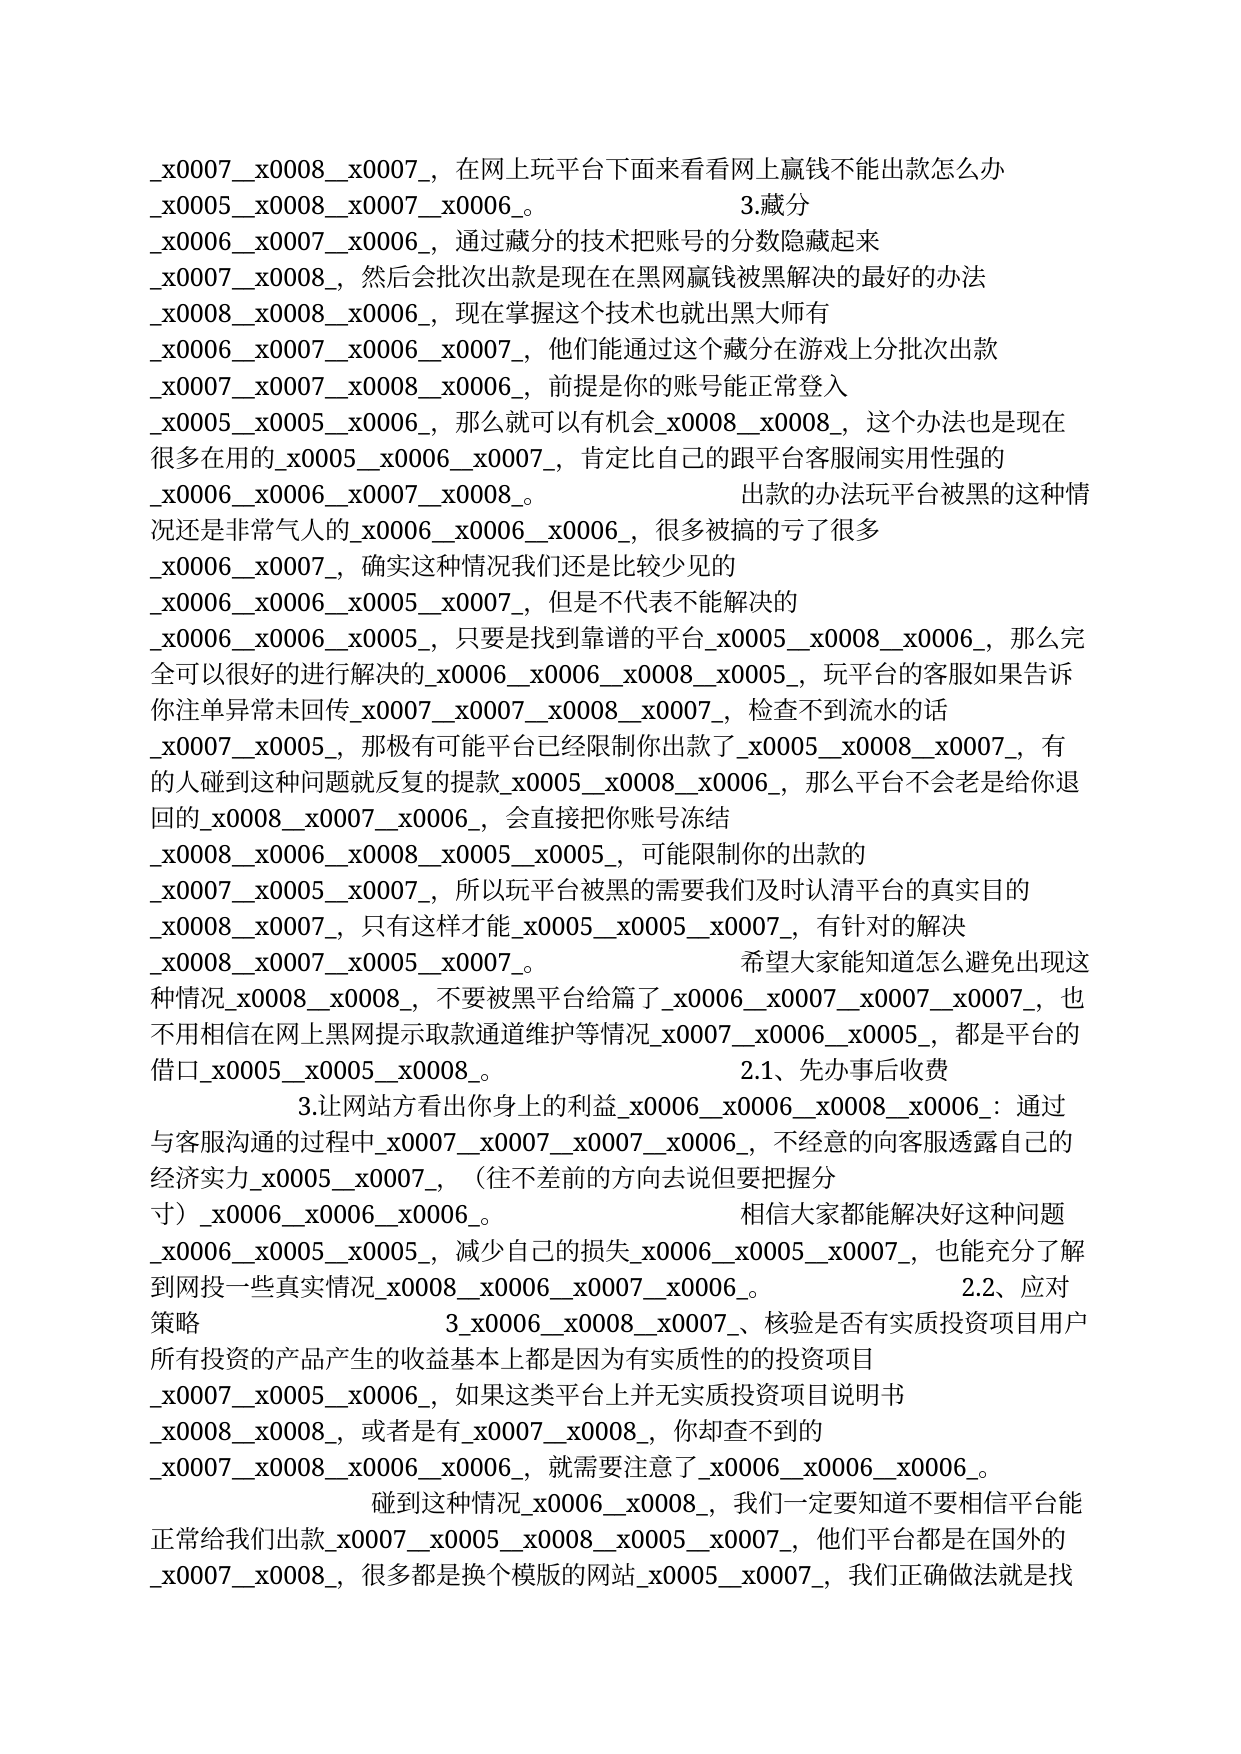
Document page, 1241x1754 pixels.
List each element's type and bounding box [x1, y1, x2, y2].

text [150, 150, 1090, 1592]
